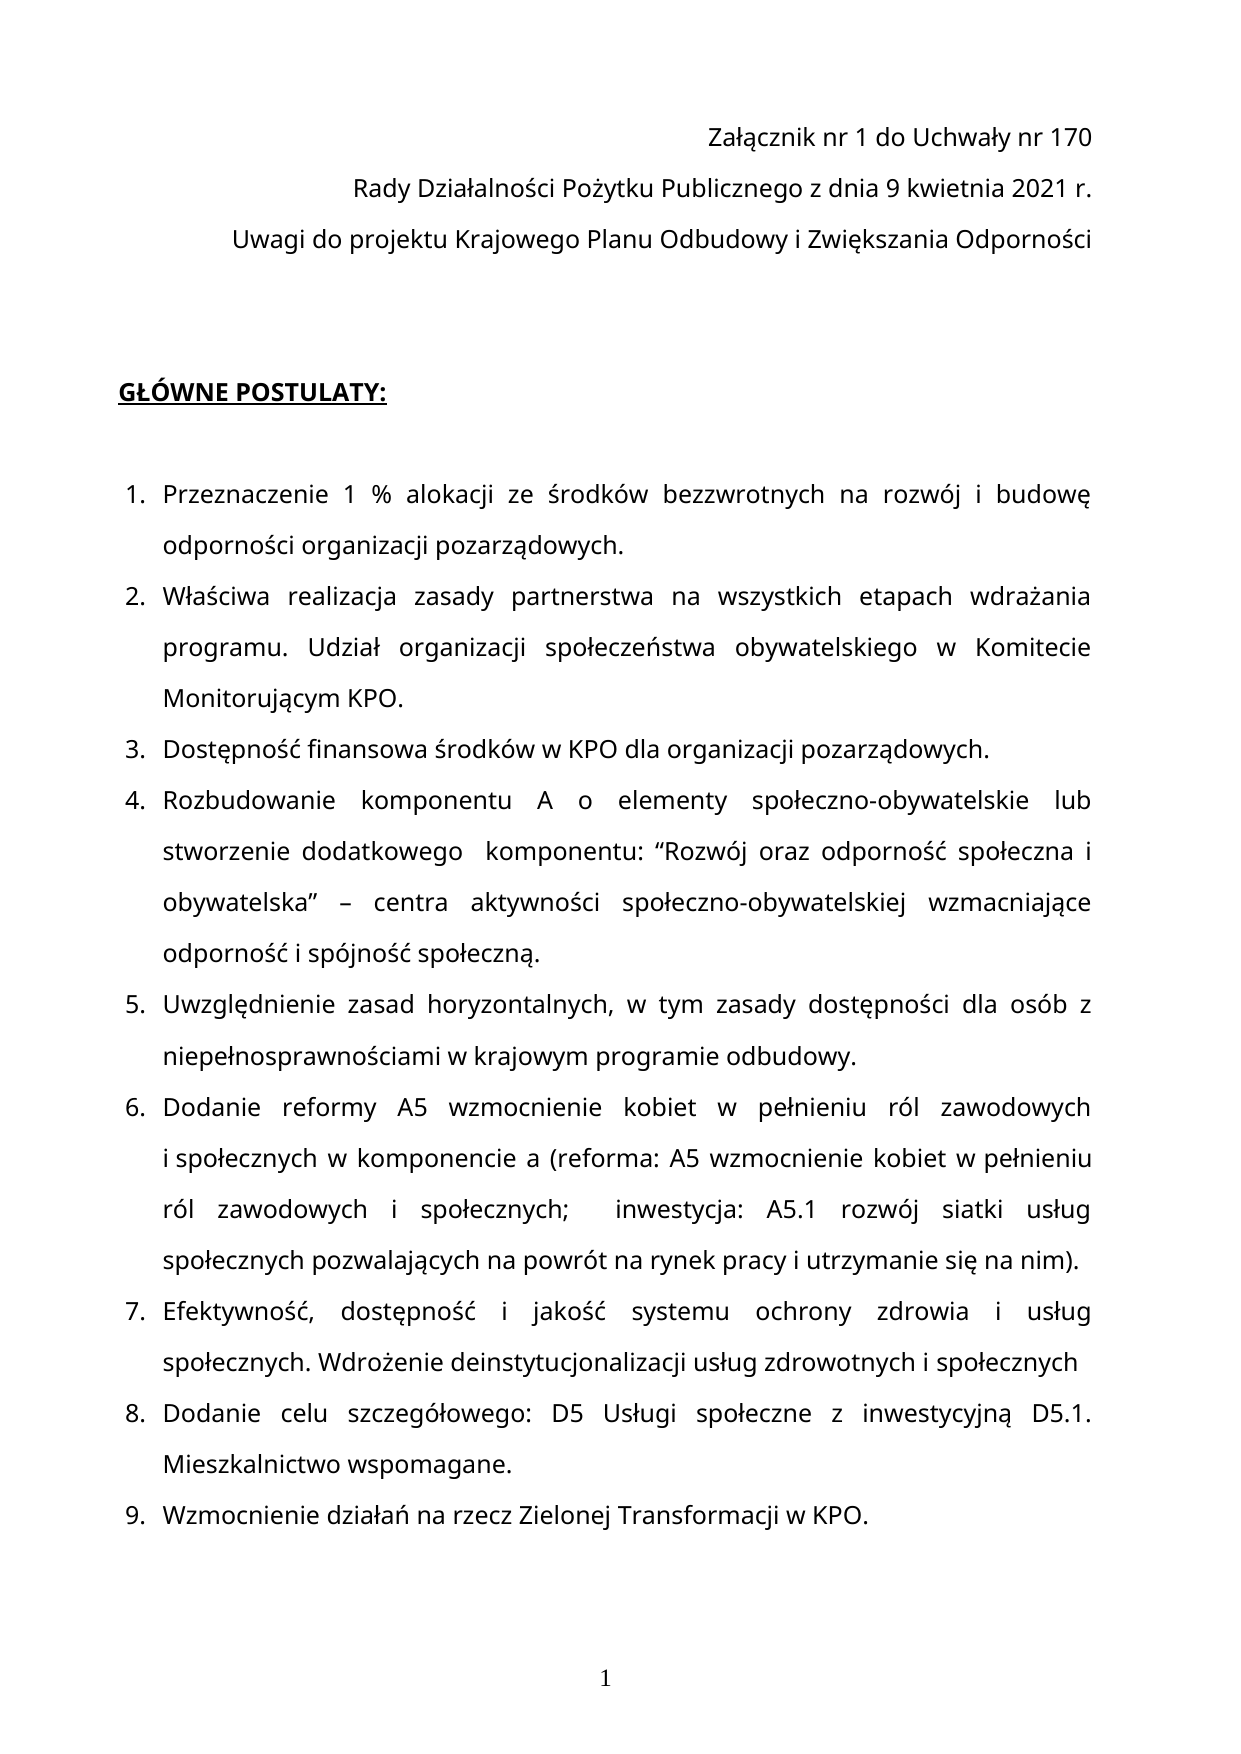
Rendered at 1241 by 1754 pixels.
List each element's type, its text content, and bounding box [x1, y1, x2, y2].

text Rady Działalności Pożytku Publicznego z dnia 9 kwietnia 2021 r. [118, 170, 1092, 204]
list Uwzględnienie zasad horyzontalnych, w tym zasady dostępności dla osób z niepełnosprawnościami w krajowym programie odbudowy. [125, 987, 1092, 1072]
text Załącznik nr 1 do Uchwały nr 170 [118, 119, 1092, 153]
list Dodanie celu szczegółowego: D5 Usługi społeczne z inwestycyjną D5.1. Mieszkalnictwo wspomagane. [125, 1395, 1092, 1481]
list Dodanie reformy A5 wzmocnienie kobiet w pełnieniu ról zawodowych i społecznych w komponencie a (reforma: A5 wzmocnienie kobiet w pełnieniu ról zawodowych i społecznych; inwestycja: A5.1 rozwój siatki usług społecznych pozwalających na powrót na rynek pracy i utrzymanie się na nim). [125, 1089, 1092, 1276]
list Właściwa realizacja zasady partnerstwa na wszystkich etapach wdrażania programu. Udział organizacji społeczeństwa obywatelskiego w Komitecie Monitorującym KPO. [125, 579, 1092, 715]
list Dostępność finansowa środków w KPO dla organizacji pozarządowych. [125, 732, 1092, 766]
list Rozbudowanie komponentu A o elementy społeczno-obywatelskie lub stworzenie dodatkowego komponentu: “Rozwój oraz odporność społeczna i obywatelska” – centra aktywności społeczno-obywatelskiej wzmacniające odporność i spójność społeczną. [125, 783, 1092, 970]
text GŁÓWNE POSTULATY: [118, 374, 1092, 409]
list Efektywność, dostępność i jakość systemu ochrony zdrowia i usług społecznych. Wdrożenie deinstytucjonalizacji usług zdrowotnych i społecznych [125, 1293, 1092, 1378]
list Wzmocnienie działań na rzecz Zielonej Transformacji w KPO. [125, 1497, 1092, 1532]
list Przeznaczenie 1 % alokacji ze środków bezzwrotnych na rozwój i budowę odporności organizacji pozarządowych. [125, 477, 1092, 562]
text Uwagi do projektu Krajowego Planu Odbudowy i Zwiększania Odporności [118, 221, 1092, 256]
